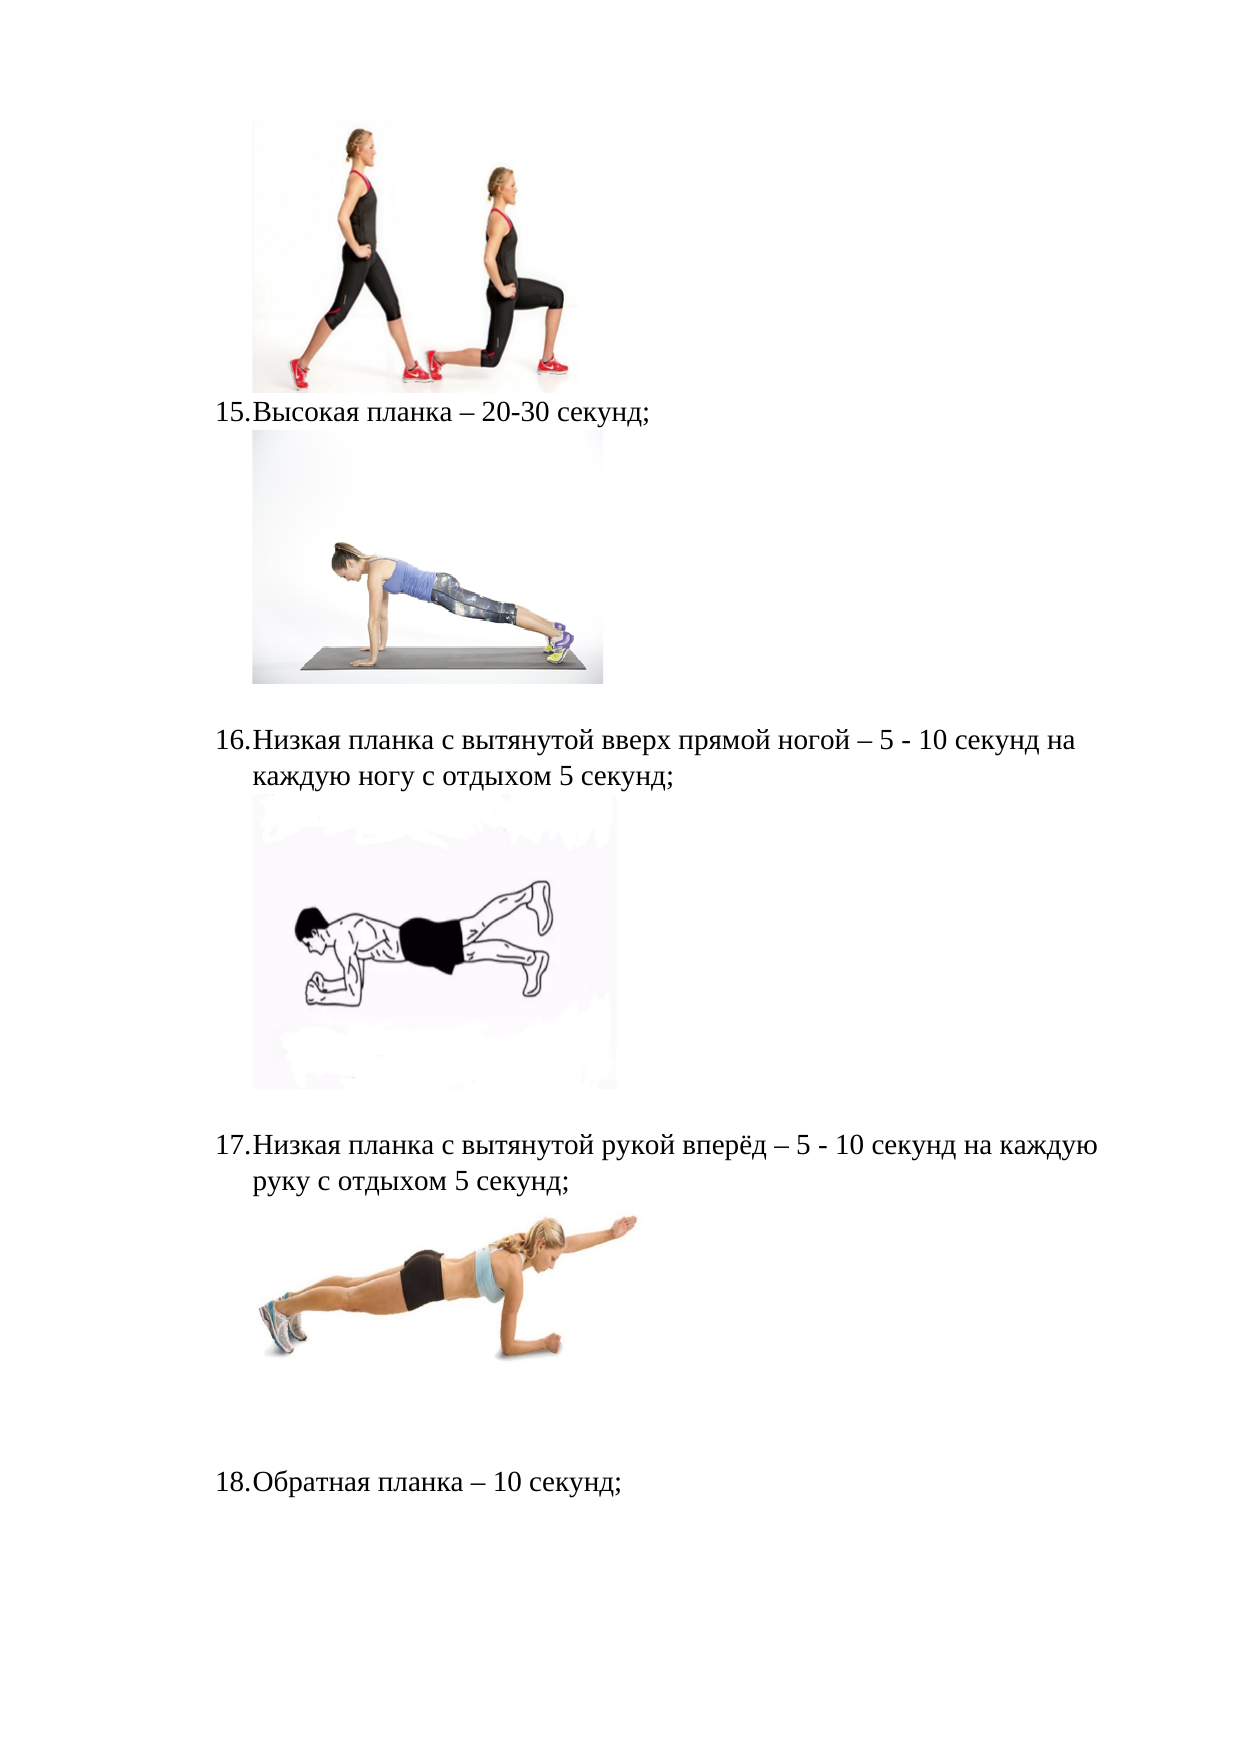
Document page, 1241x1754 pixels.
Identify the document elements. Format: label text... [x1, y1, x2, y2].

list Обратная планка – 10 секунд; [215, 1464, 1152, 1498]
picture [252, 430, 604, 684]
list Низкая планка с вытянутой рукой вперёд – 5 - 10 секунд на каждую руку с отдыхом 5 секунд; [215, 1127, 1152, 1197]
picture [252, 1199, 643, 1387]
list Высокая планка – 20-30 секунд; [215, 394, 1152, 428]
picture [252, 118, 580, 393]
picture [252, 794, 617, 1089]
list Низкая планка с вытянутой вверх прямой ногой – 5 - 10 секунд на каждую ногу с отдыхом 5 секунд; [215, 722, 1152, 792]
